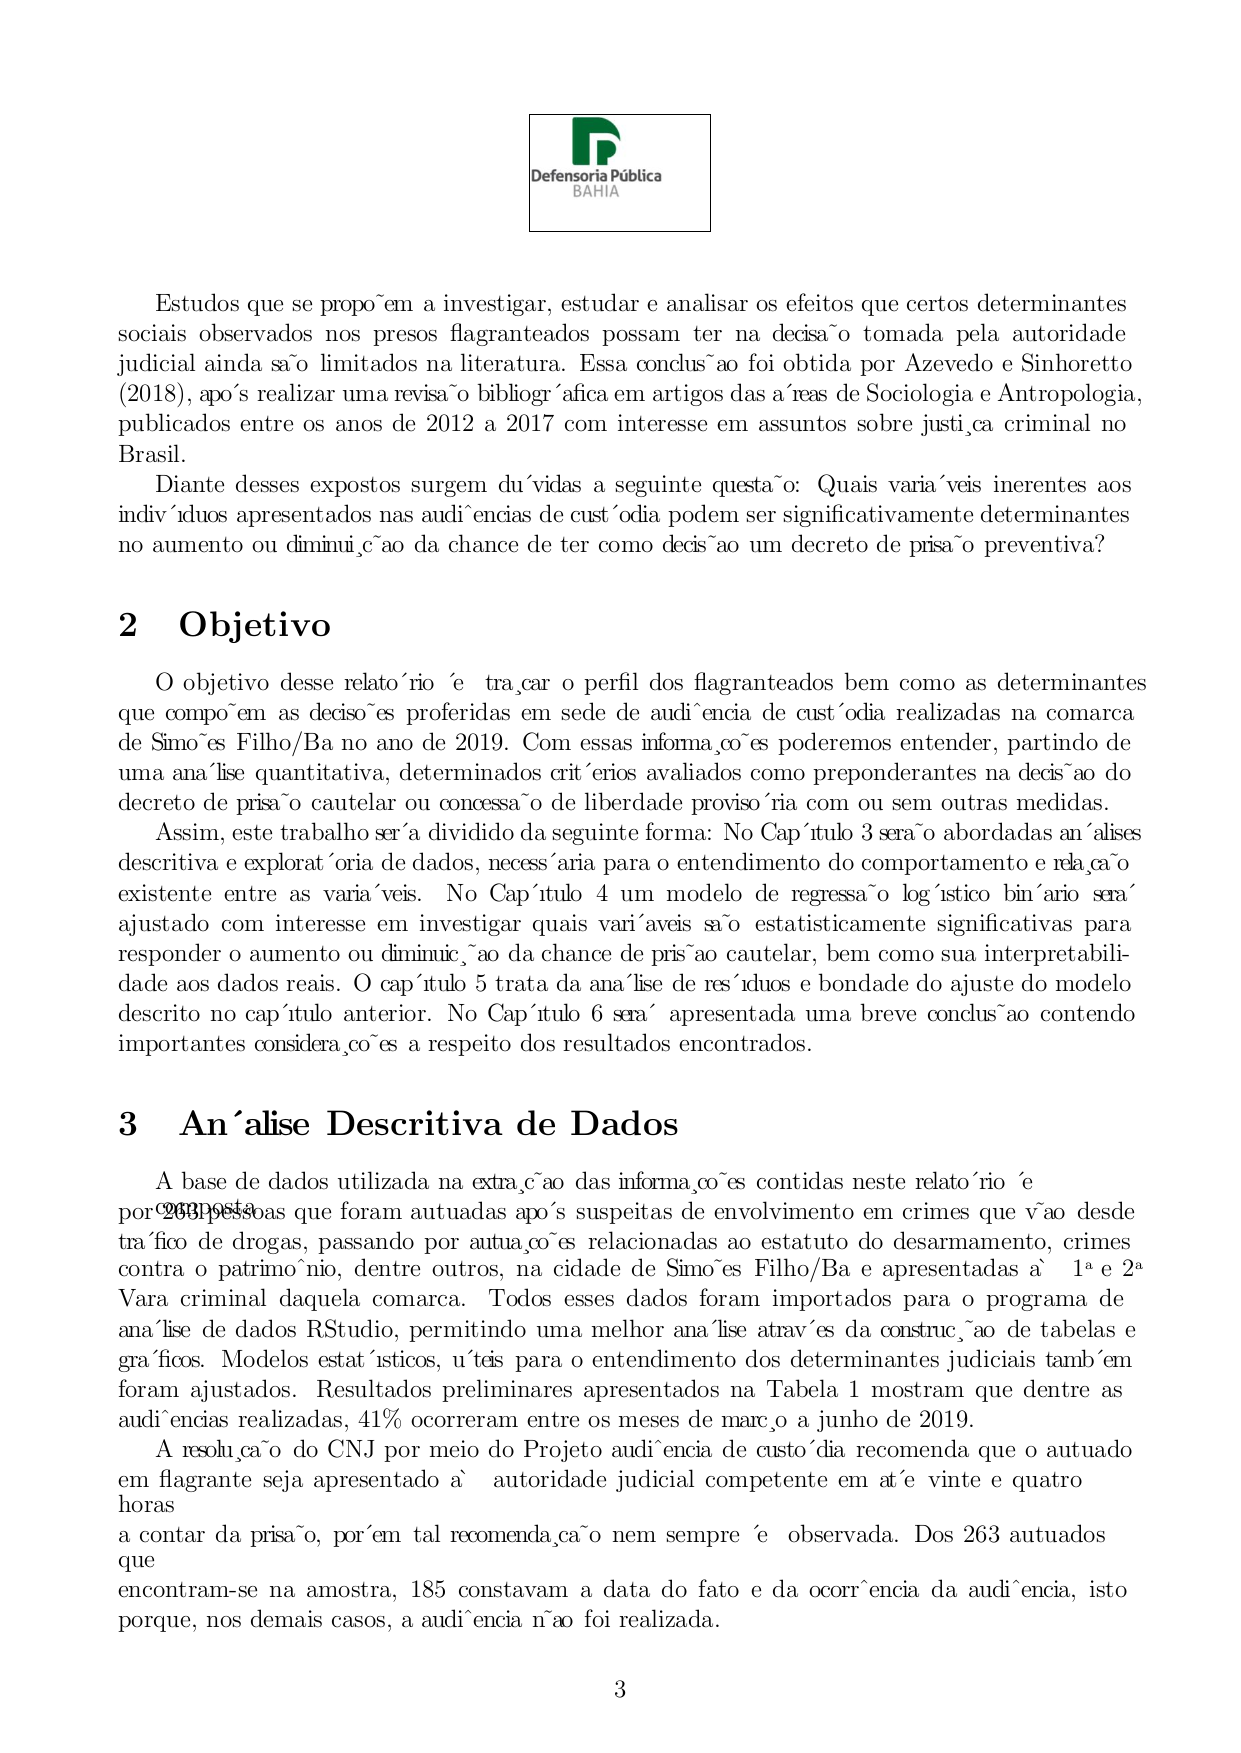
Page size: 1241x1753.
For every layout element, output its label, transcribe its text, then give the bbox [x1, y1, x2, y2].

text a contar da prisa˜o, por´em tal recomenda¸ca˜o nem sempre ´e observada. Dos 263 autuados que [118, 1523, 1147, 1572]
text indiv´ıduos apresentados nas audiˆencias de cust´odia podem ser signiﬁcativamente determinantes [118, 502, 1147, 527]
text O objetivo desse relato´rio ´e tra¸car o perﬁl dos ﬂagranteados bem como as determinantes [155, 670, 1147, 695]
text foram ajustados. Resultados preliminares apresentados na Tabela 1 mostram que dentre as [118, 1377, 1147, 1402]
text publicados entre os anos de 2012 a 2017 com interesse em assuntos sobre justi¸ca criminal no [118, 412, 1147, 437]
text gra´ﬁcos. Modelos estat´ısticos, u´teis para o entendimento dos determinantes judiciais tamb´em [118, 1347, 1147, 1372]
text encontram-se na amostra, 185 constavam a data do fato e da ocorrˆencia da audiˆencia, isto [118, 1578, 1147, 1602]
text descritiva e explorat´oria de dados, necess´aria para o entendimento do comportamento e rela¸ca˜o [118, 851, 1147, 876]
text Brasil. [118, 442, 1147, 467]
picture [530, 115, 710, 231]
text no aumento ou diminui¸c˜ao da chance de ter como decis˜ao um decreto de prisa˜o preventiva? [118, 532, 1147, 557]
text Diante desses expostos surgem du´vidas a seguinte questa˜o: Quais varia´veis inerentes aos [155, 472, 1147, 497]
text 3 [118, 1106, 163, 1142]
text tra´ﬁco de drogas, passando por autua¸co˜es relacionadas ao estatuto do desarmamento, crimes [118, 1229, 1147, 1254]
text A resolu¸ca˜o do CNJ por meio do Projeto audiˆencia de custo´dia recomenda que o autuado [155, 1437, 1147, 1462]
text Vara criminal daquela comarca. Todos esses dados foram importados para o programa de [118, 1287, 1147, 1312]
text Estudos que se propo˜em a investigar, estudar e analisar os efeitos que certos determinantes [155, 292, 1147, 316]
text 3 [614, 1678, 651, 1702]
text responder o aumento ou diminuic¸˜ao da chance de pris˜ao cautelar, bem como sua interpretabili- [118, 941, 1147, 966]
text (2018), apo´s realizar uma revisa˜o bibliogr´aﬁca em artigos das a´reas de Sociologia e Antropologia, [118, 382, 1147, 407]
text judicial ainda sa˜o limitados na literatura. Essa conclus˜ao foi obtida por Azevedo e Sinhoretto [118, 352, 1147, 377]
text decreto de prisa˜o cautelar ou concessa˜o de liberdade proviso´ria com ou sem outras medidas. [118, 791, 1147, 816]
text Assim, este trabalho ser´a dividido da seguinte forma: No Cap´ıtulo 3 sera˜o abordadas an´alises [155, 821, 1147, 846]
text de Simo˜es Filho/Ba no ano de 2019. Com essas informa¸co˜es poderemos entender, partindo de [118, 731, 1147, 755]
text ajustado com interesse em investigar quais vari´aveis sa˜o estatisticamente signiﬁcativas para [118, 911, 1147, 936]
text A base de dados utilizada na extra¸c˜ao das informa¸co˜es contidas neste relato´rio ´e composta [155, 1169, 1147, 1199]
text Objetivo [179, 607, 357, 643]
text audiˆencias realizadas, 41% ocorreram entre os meses de marc¸o a junho de 2019. [118, 1407, 1147, 1432]
text existente entre as varia´veis. No Cap´ıtulo 4 um modelo de regressa˜o log´ıstico bin´ario sera´ [118, 881, 1147, 906]
text dade aos dados reais. O cap´ıtulo 5 trata da ana´lise de res´ıduos e bondade do ajuste do modelo [118, 971, 1147, 996]
text An´alise Descritiva de Dados [179, 1106, 699, 1142]
text sociais observados nos presos ﬂagranteados possam ter na decisa˜o tomada pela autoridade [118, 322, 1147, 347]
text uma ana´lise quantitativa, determinados crit´erios avaliados como preponderantes na decis˜ao do [118, 761, 1147, 786]
text importantes considera¸co˜es a respeito dos resultados encontrados. [118, 1032, 1147, 1056]
text 2 [118, 607, 163, 643]
text descrito no cap´ıtulo anterior. No Cap´ıtulo 6 sera´ apresentada uma breve conclus˜ao contendo [118, 1001, 1147, 1026]
text em ﬂagrante seja apresentado a` autoridade judicial competente em at´e vinte e quatro horas [118, 1468, 1147, 1517]
text porque, nos demais casos, a audiˆencia n˜ao foi realizada. [118, 1608, 1147, 1633]
text por 263 pessoas que foram autuadas apo´s suspeitas de envolvimento em crimes que v˜ao desde [118, 1199, 1147, 1224]
text que compo˜em as deciso˜es proferidas em sede de audiˆencia de cust´odia realizadas na comarca [118, 700, 1147, 725]
text ana´lise de dados RStudio, permitindo uma melhor ana´lise atrav´es da construc¸˜ao de tabelas e [118, 1317, 1147, 1342]
text contra o patrimoˆnio, dentre outros, na cidade de Simo˜es Filho/Ba e apresentadas a` 1a e 2a [118, 1257, 1147, 1282]
